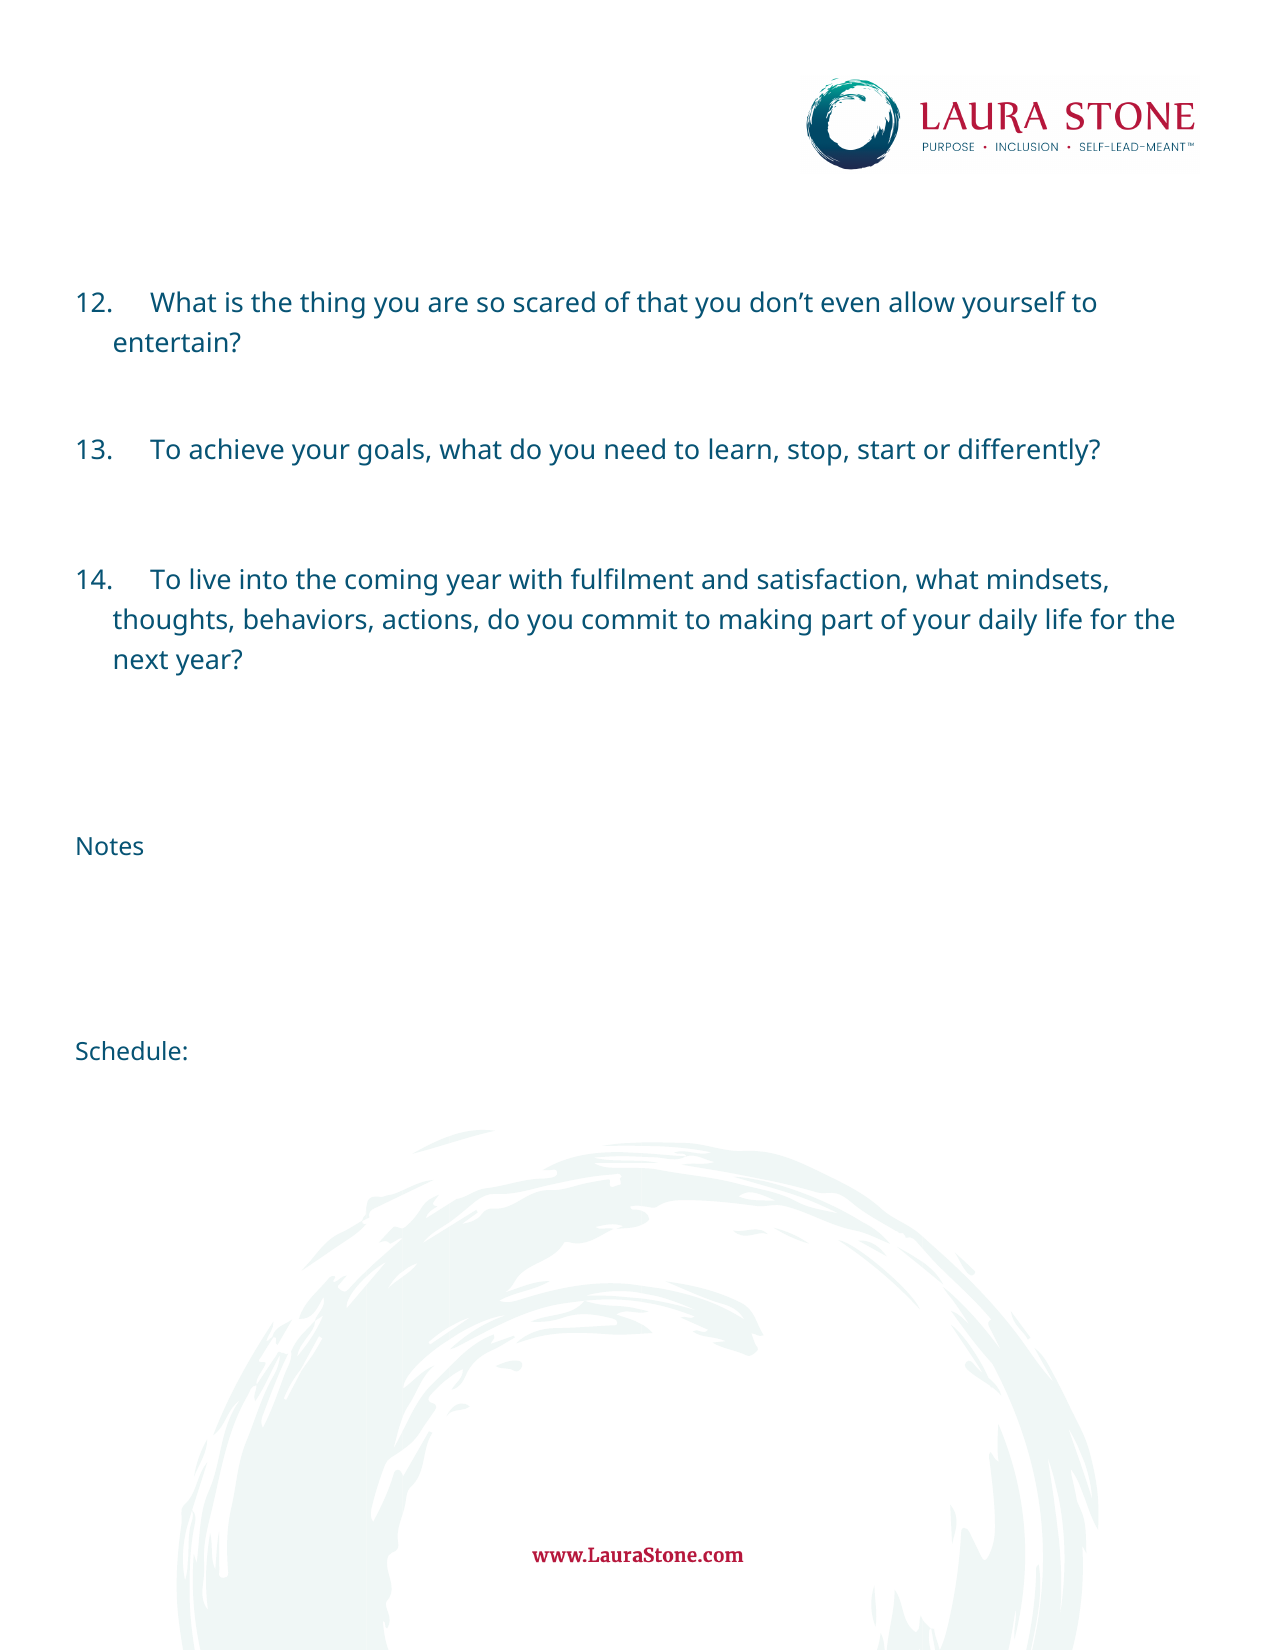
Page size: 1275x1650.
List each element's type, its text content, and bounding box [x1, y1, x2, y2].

list To achieve your goals, what do you need to learn, stop, start or differently? [75, 430, 1200, 467]
picture [800, 75, 1200, 174]
list To live into the coming year with fulfilment and satisfaction, what mindsets, thoughts, behaviors, actions, do you commit to making part of your daily life for the next year? [75, 561, 1200, 677]
text Notes [75, 829, 1200, 863]
list What is the thing you are so scared of that you don’t even allow yourself to entertain? [75, 283, 1200, 360]
picture [527, 1544, 748, 1568]
text Schedule: [75, 1033, 1200, 1067]
